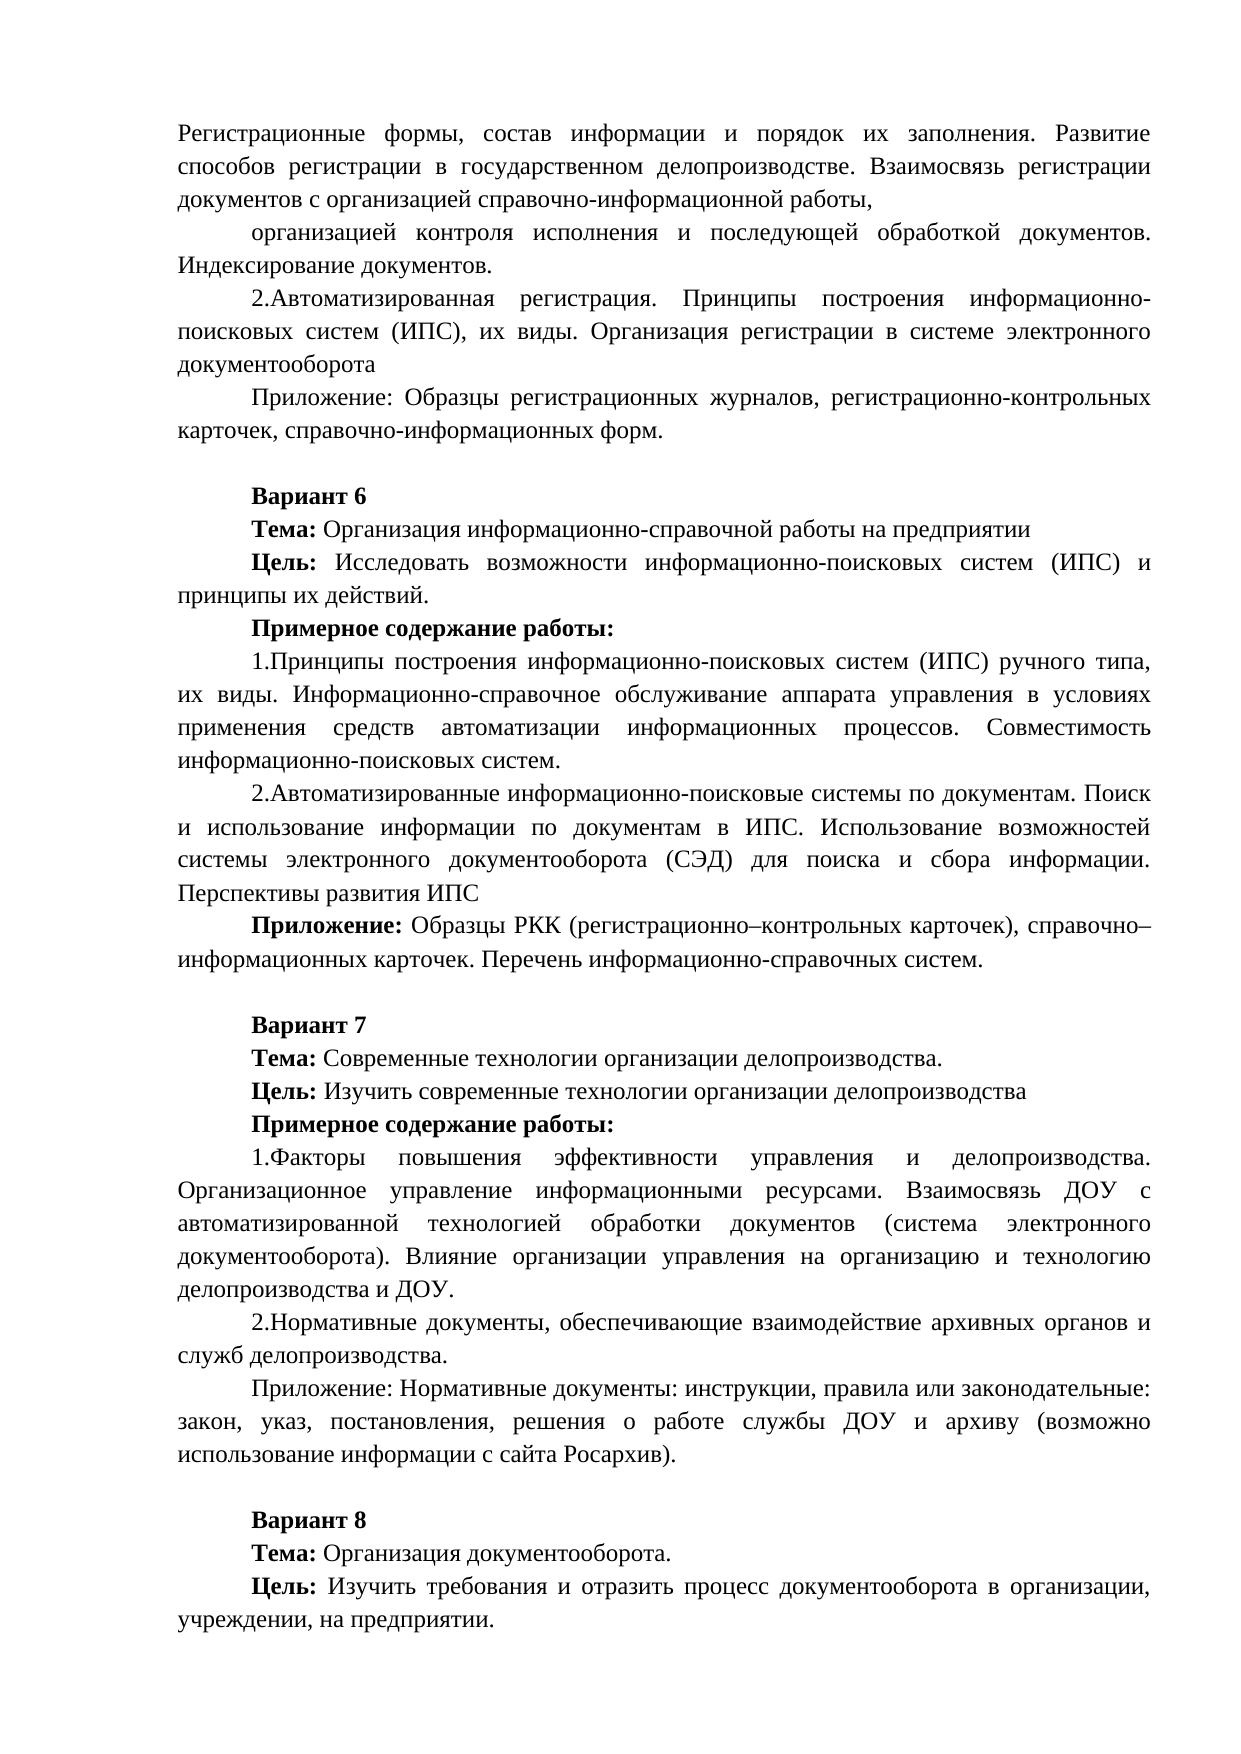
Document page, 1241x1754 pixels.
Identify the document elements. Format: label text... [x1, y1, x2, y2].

text Цель: Исследовать возможности информационно-поисковых систем (ИПС) и принципы их действий. [177, 547, 1152, 609]
text Вариант 7 [177, 1010, 1152, 1038]
text Приложение: Образцы РКК (регистрационно–контрольных карточек), справочно–информационных карточек. Перечень информационно-справочных систем. [177, 911, 1152, 972]
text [177, 118, 1152, 213]
text организацией контроля исполнения и последующей обработкой документов. Индексирование документов. [177, 217, 1152, 279]
text 2.Нормативные документы, обеспечивающие взаимодействие архивных органов и служб делопроизводства. [177, 1307, 1152, 1369]
text Вариант 8 [177, 1505, 1152, 1534]
text 2.Автоматизированные информационно-поисковые системы по документам. Поиск и использование информации по документам в ИПС. Использование возможностей системы электронного документооборота (СЭД) для поиска и сбора информации. Перспективы развития ИПС [177, 778, 1152, 906]
text Тема: Организация информационно-справочной работы на предприятии [177, 514, 1152, 543]
text Цель: Изучить современные технологии организации делопроизводства [177, 1076, 1152, 1104]
text 1.Принципы построения информационно-поисковых систем (ИПС) ручного типа, их виды. Информационно-справочное обслуживание аппарата управления в условиях применения средств автоматизации информационных процессов. Совместимость информационно-поисковых систем. [177, 646, 1152, 774]
text Приложение: Образцы регистрационных журналов, регистрационно-контрольных карточек, справочно-информационных форм. [177, 382, 1152, 444]
text Тема: Современные технологии организации делопроизводства. [177, 1043, 1152, 1071]
text Примерное содержание работы: [177, 1109, 1152, 1137]
text 1.Факторы повышения эффективности управления и делопроизводства. Организационное управление информационными ресурсами. Взаимосвязь ДОУ с автоматизированной технологией обработки документов (система электронного документооборота). Влияние организации управления на организацию и технологию делопроизводства и ДОУ. [177, 1142, 1152, 1303]
text Вариант 6 [177, 481, 1152, 510]
text Цель: Изучить требования и отразить процесс документооборота в организации, учреждении, на предприятии. [177, 1571, 1152, 1633]
text Приложение: Нормативные документы: инструкции, правила или законодательные: закон, указ, постановления, решения о работе службы ДОУ и архиву (возможно использование информации с сайта Росархив). [177, 1373, 1152, 1468]
text Примерное содержание работы: [177, 613, 1152, 642]
text Тема: Организация документооборота. [177, 1538, 1152, 1567]
text 2.Автоматизированная регистрация. Принципы построения информационно-поисковых систем (ИПС), их виды. Организация регистрации в системе электронного документооборота [177, 283, 1152, 378]
